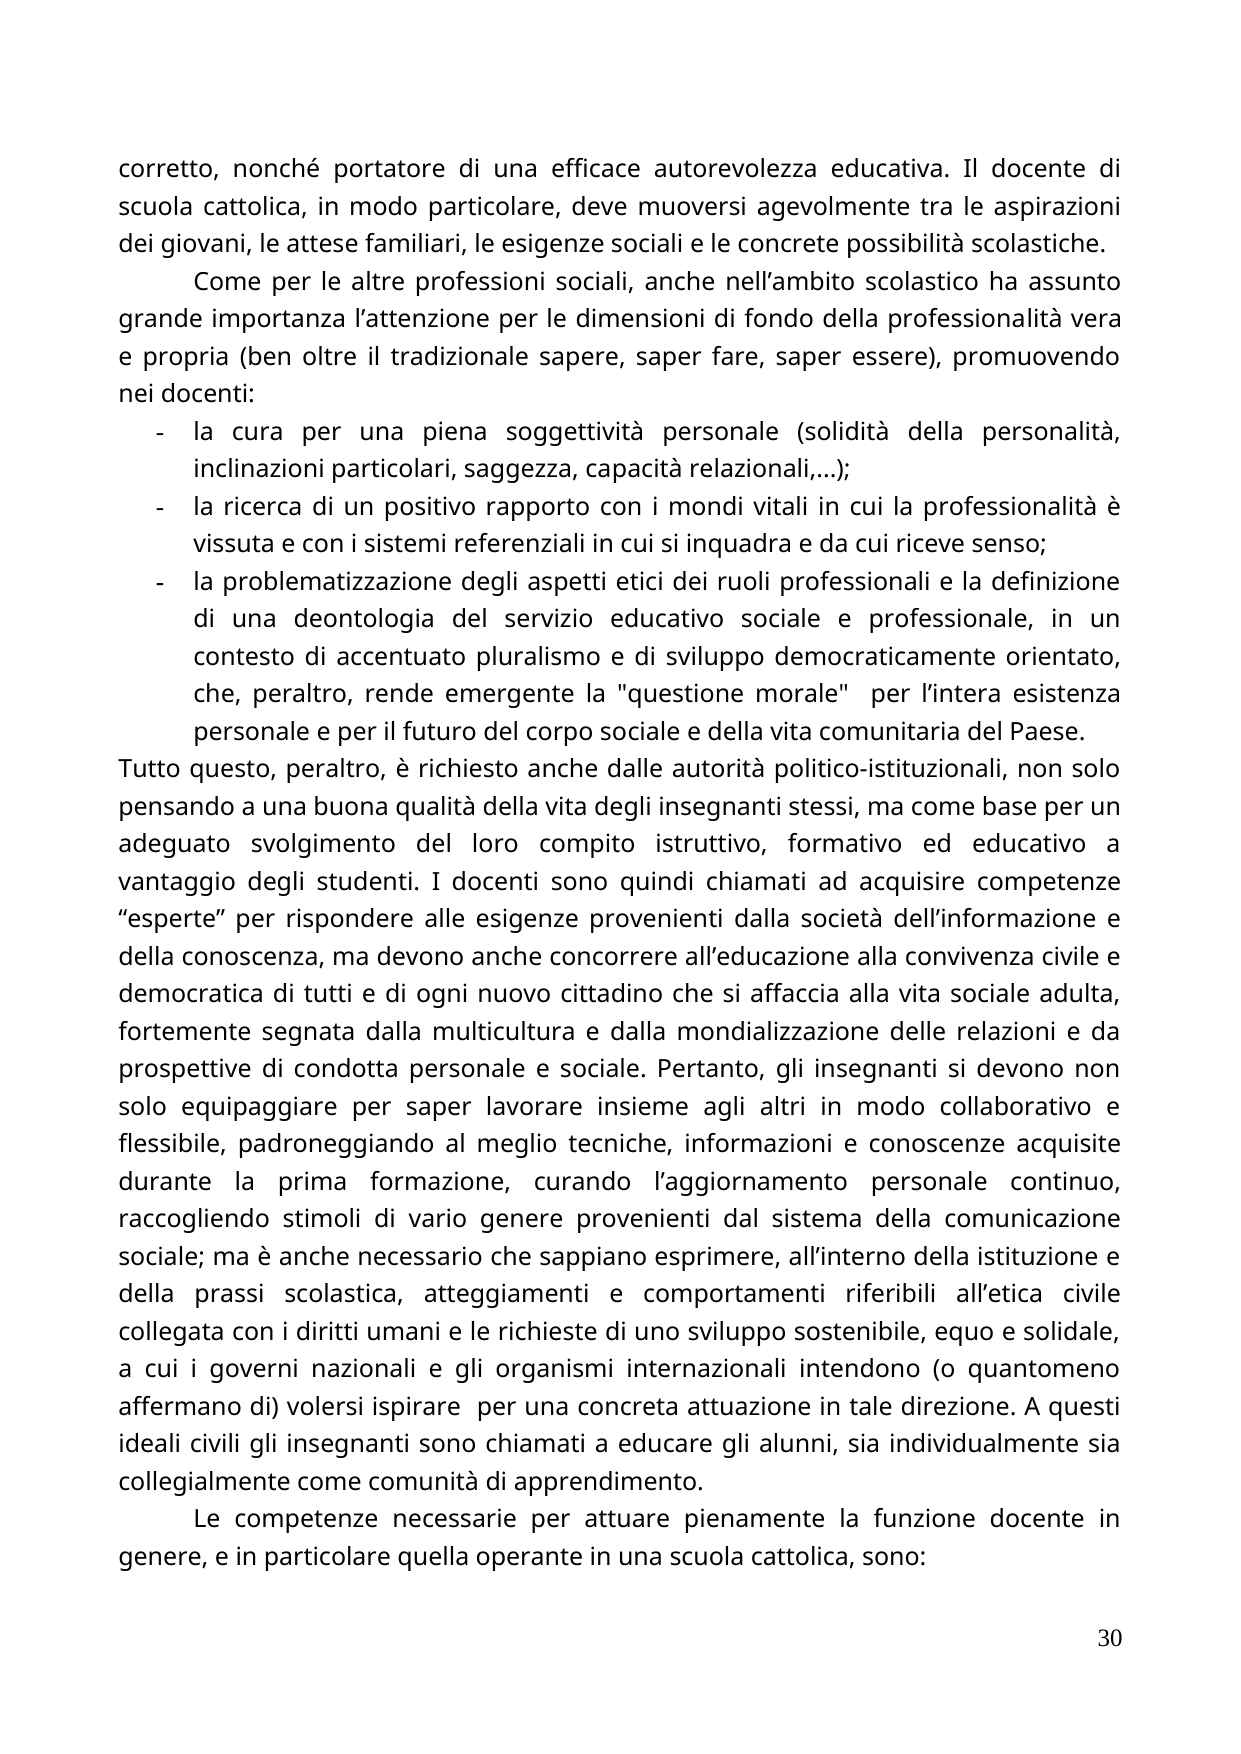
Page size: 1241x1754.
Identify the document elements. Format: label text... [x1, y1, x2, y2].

list la problematizzazione degli aspetti etici dei ruoli professionali e la definizione di una deontologia del servizio educativo sociale e professionale, in un contesto di accentuato pluralismo e di sviluppo democraticamente orientato, che, peraltro, rende emergente la "questione morale" per l’intera esistenza personale e per il futuro del corpo sociale e della vita comunitaria del Paese. [156, 560, 1122, 748]
list Le competenze necessarie per attuare pienamente la funzione docente in genere, e in particolare quella operante in una scuola cattolica, sono: [118, 1498, 1122, 1573]
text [118, 148, 1122, 260]
text Tutto questo, peraltro, è richiesto anche dalle autorità politico-istituzionali, non solo pensando a una buona qualità della vita degli insegnanti stessi, ma come base per un adeguato svolgimento del loro compito istruttivo, formativo ed educativo a vantaggio degli studenti. I docenti sono quindi chiamati ad acquisire competenze “esperte” per rispondere alle esigenze provenienti dalla società dell’informazione e della conoscenza, ma devono anche concorrere all’educazione alla convivenza civile e democratica di tutti e di ogni nuovo cittadino che si affaccia alla vita sociale adulta, fortemente segnata dalla multicultura e dalla mondializzazione delle relazioni e da prospettive di condotta personale e sociale. Pertanto, gli insegnanti si devono non solo equipaggiare per saper lavorare insieme agli altri in modo collaborativo e flessibile, padroneggiando al meglio tecniche, informazioni e conoscenze acquisite durante la prima formazione, curando l’aggiornamento personale continuo, raccogliendo stimoli di vario genere provenienti dal sistema della comunicazione sociale; ma è anche necessario che sappiano esprimere, all’interno della istituzione e della prassi scolastica, atteggiamenti e comportamenti riferibili all’etica civile collegata con i diritti umani e le richieste di uno sviluppo sostenibile, equo e solidale, a cui i governi nazionali e gli organismi internazionali intendono (o quantomeno affermano di) volersi ispirare per una concreta attuazione in tale direzione. A questi ideali civili gli insegnanti sono chiamati a educare gli alunni, sia individualmente sia collegialmente come comunità di apprendimento. [118, 748, 1122, 1498]
list la ricerca di un positivo rapporto con i mondi vitali in cui la professionalità è vissuta e con i sistemi referenziali in cui si inquadra e da cui riceve senso; [156, 485, 1122, 560]
list Come per le altre professioni sociali, anche nell’ambito scolastico ha assunto grande importanza l’attenzione per le dimensioni di fondo della professionalità vera e propria (ben oltre il tradizionale sapere, saper fare, saper essere), promuovendo nei docenti: [118, 260, 1122, 410]
list la cura per una piena soggettività personale (solidità della personalità, inclinazioni particolari, saggezza, capacità relazionali,...); [156, 410, 1122, 485]
